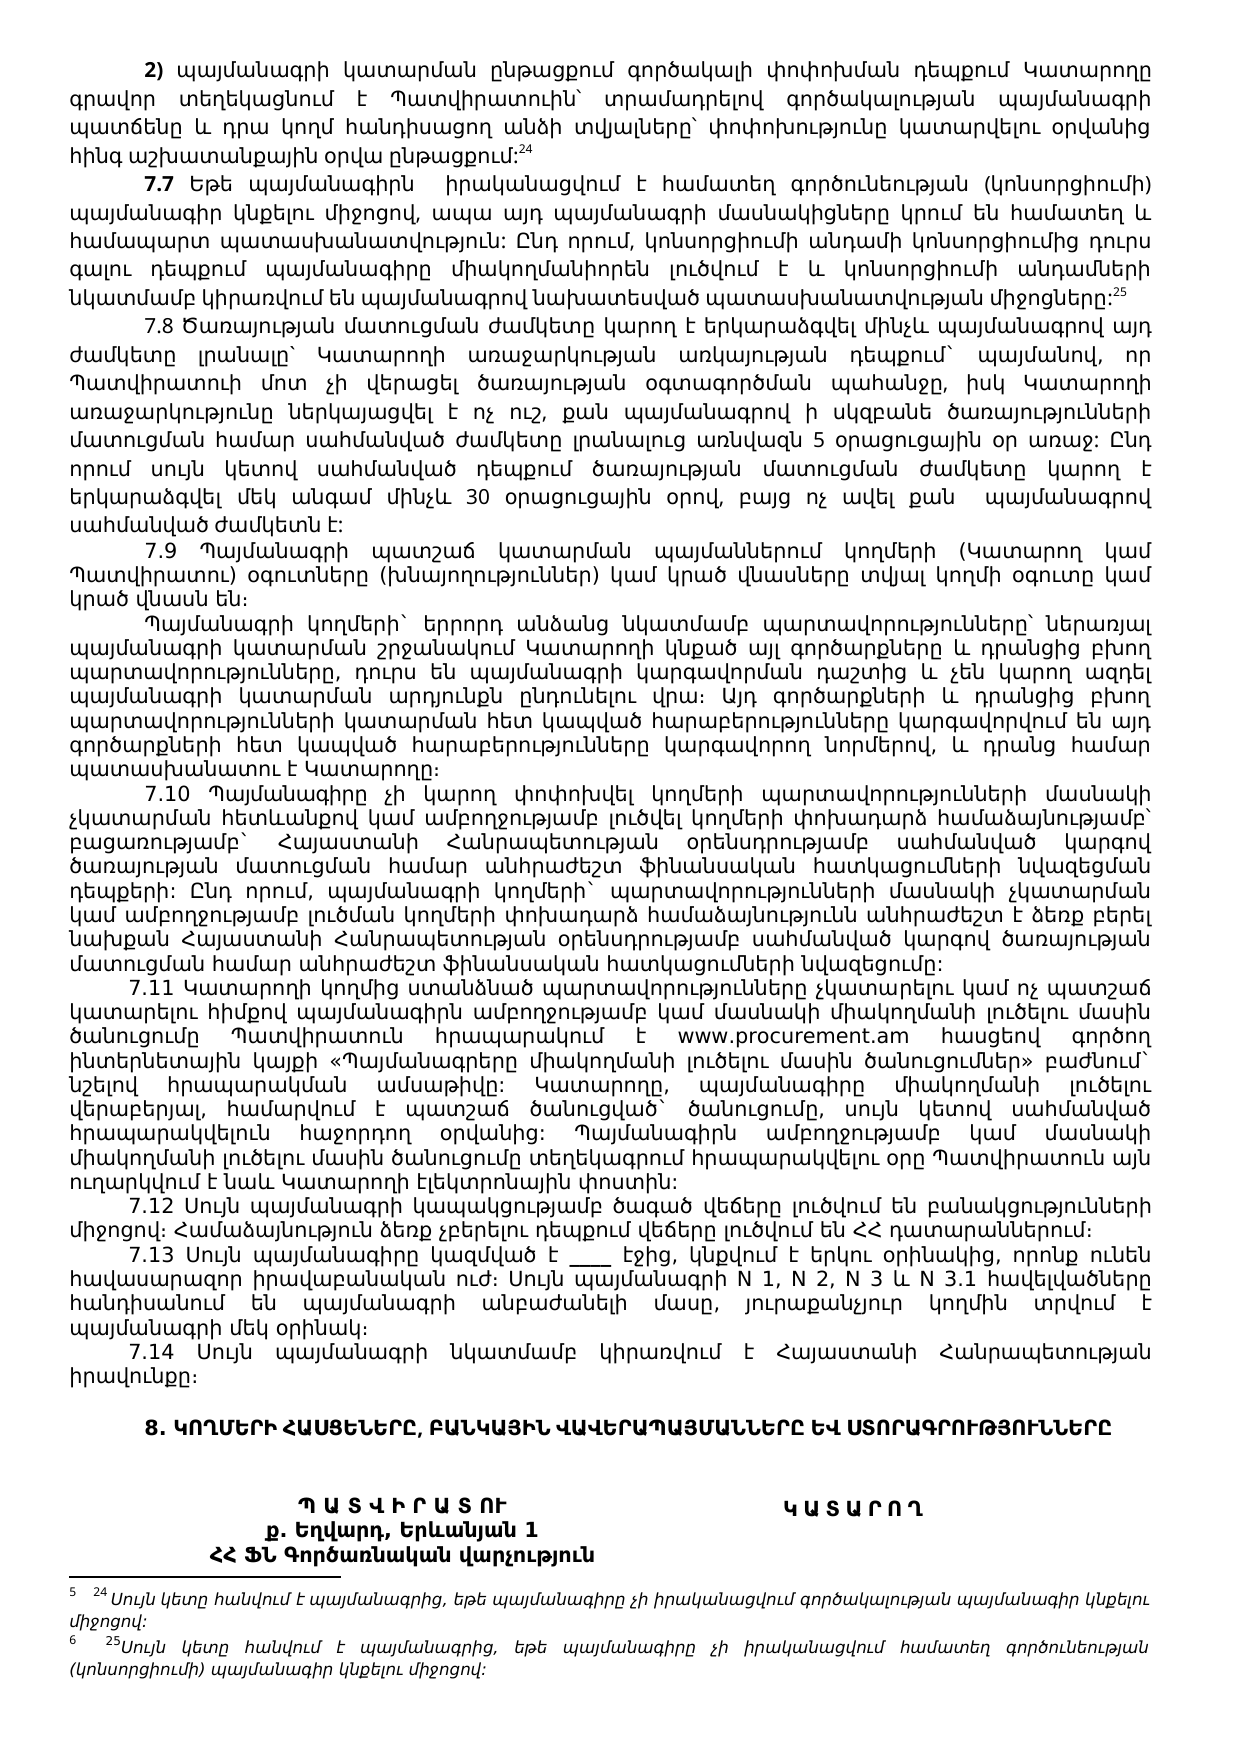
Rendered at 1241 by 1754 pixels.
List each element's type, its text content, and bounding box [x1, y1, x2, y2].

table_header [166, 1494, 638, 1567]
text Պայմանագրի կողմերի` երրորդ անձանց նկատմամբ պարտավորությունները՝ ներառյալ պայմանագրի կատարման շրջանակում Կատարողի կնքած այլ գործարքները և դրանցից բխող պարտավորությունները, դուրս են պայմանագրի կարգավորման դաշտից և չեն կարող ազդել պայմանագրի կատարման արդյունքն ընդունելու վրա։ Այդ գործարքների և դրանցից բխող պարտավորությունների կատարման հետ կապված հարաբերությունները կարգավորվում են այդ գործարքների հետ կապված հարաբերությունները կարգավորող նորմերով, և դրանց համար պատասխանատու է Կատարողը։ [69, 612, 1152, 782]
text 8. ԿՈՂՄԵՐԻ ՀԱՍՑԵՆԵՐԸ, ԲԱՆԿԱՅԻՆ ՎԱՎԵՐԱՊԱՅՄԱՆՆԵՐԸ ԵՎ ՍՏՈՐԱԳՐՈՒԹՅՈՒՆՆԵՐԸ [69, 1413, 1152, 1441]
text 7.9 Պայմանագրի պատշաճ կատարման պայմաններում կողմերի (Կատարող կամ Պատվիրատու) օգուտները (խնայողություններ) կամ կրած վնասները տվյալ կողմի օգուտը կամ կրած վնասն են։ [69, 539, 1152, 612]
text 7.8 Ծառայության մատուցման ժամկետը կարող է երկարաձգվել մինչև պայմանագրով այդ ժամկետը լրանալը` Կատարողի առաջարկության առկայության դեպքում` պայմանով, որ Պատվիրատուի մոտ չի վերացել ծառայության օգտագործման պահանջը, իսկ Կատարողի առաջարկությունը ներկայացվել է ոչ ուշ, քան պայմանագրով ի սկզբանե ծառայությունների մատուցման համար սահմանված ժամկետը լրանալուց առնվազն 5 օրացուցային օր առաջ: Ընդ որում սույն կետով սահմանված դեպքում ծառայության մատուցման ժամկետը կարող է երկարաձգվել մեկ անգամ մինչև 30 օրացուցային օրով, բայց ոչ ավել քան պայմանագրով սահմանված ժամկետն է: [69, 311, 1152, 539]
text 7.14 Սույն պայմանագրի նկատմամբ կիրառվում է Հայաստանի Հանրապետության իրավունքը։ [69, 1340, 1152, 1388]
text 7.11 Կատարողի կողմից ստանձնած պարտավորությունները չկատարելու կամ ոչ պատշաճ կատարելու հիմքով պայմանագիրն ամբողջությամբ կամ մասնակի միակողմանի լուծելու մասին ծանուցումը Պատվիրատուն հրապարակում է www.procurement.am հասցեով գործող ինտերնետային կայքի «Պայմանագրերը միակողմանի լուծելու մասին ծանուցումներ» բաժնում` նշելով հրապարակման ամսաթիվը: Կատարողը, պայմանագիրը միակողմանի լուծելու վերաբերյալ, համարվում է պատշաճ ծանուցված` ծանուցումը, սույն կետով սահմանված հրապարակվելուն հաջորդող օրվանից: Պայմանագիրն ամբողջությամբ կամ մասնակի միակողմանի լուծելու մասին ծանուցումը տեղեկագրում հրապարակվելու օրը Պատվիրատուն այն ուղարկվում է նաև Կատարողի էլեկտրոնային փոստին: [69, 976, 1152, 1194]
text 7.10 Պայմանագիրը չի կարող փոփոխվել կողմերի պարտավորությունների մասնակի չկատարման հետևանքով կամ ամբողջությամբ լուծվել կողմերի փոխադարձ համաձայնությամբ՝ բացառությամբ` Հայաստանի Հանրապետության օրենսդրությամբ սահմանված կարգով ծառայության մատուցման համար անհրաժեշտ ֆինանսական հատկացումների նվազեցման դեպքերի: Ընդ որում, պայմանագրի կողմերի` պարտավորությունների մասնակի չկատարման կամ ամբողջությամբ լուծման կողմերի փոխադարձ համաձայնությունն անհրաժեշտ է ձեռք բերել նախքան Հայաստանի Հանրապետության օրենսդրությամբ սահմանված կարգով ծառայության մատուցման համար անհրաժեշտ ֆինանսական հատկացումների նվազեցումը: [69, 782, 1152, 976]
text 7.13 Սույն պայմանագիրը կազմված է ____ էջից, կնքվում է երկու օրինակից, որոնք ունեն հավասարազոր իրավաբանական ուժ։ Սույն պայմանագրի N 1, N 2, N 3 և N 3.1 հավելվածները հանդիսանում են պայմանագրի անբաժանելի մասը, յուրաքանչյուր կողմին տրվում է պայմանագրի մեկ օրինակ։ [69, 1243, 1152, 1340]
text 7.7 Եթե պայմանագիրն իրականացվում է համատեղ գործունեության (կոնսորցիումի) պայմանագիր կնքելու միջոցով, ապա այդ պայմանագրի մասնակիցները կրում են համատեղ և համապարտ պատասխանատվություն: Ընդ որում, կոնսորցիումի անդամի կոնսորցիումից դուրս գալու դեպքում պայմանագիրը միակողմանիորեն լուծվում է և կոնսորցիումի անդամների նկատմամբ կիրառվում են պայմանագրով նախատեսված պատասխանատվության միջոցները:2535 [69, 169, 1152, 311]
text 2) պայմանագրի կատարման ընթացքում գործակալի փոփոխման դեպքում Կատարողը գրավոր տեղեկացնում է Պատվիրատուին՝ տրամադրելով գործակալության պայմանագրի պատճենը և դրա կողմ հանդիսացող անձի տվյալները՝ փոփոխությունը կատարվելու օրվանից հինգ աշխատանքային օրվա ընթացքում:2434 [69, 56, 1152, 169]
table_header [639, 1494, 1067, 1567]
text 7.12 Սույն պայմանագրի կապակցությամբ ծագած վեճերը լուծվում են բանակցությունների միջոցով։ Համաձայնություն ձեռք չբերելու դեպքում վեճերը լուծվում են ՀՀ դատարաններում։ [69, 1194, 1152, 1243]
